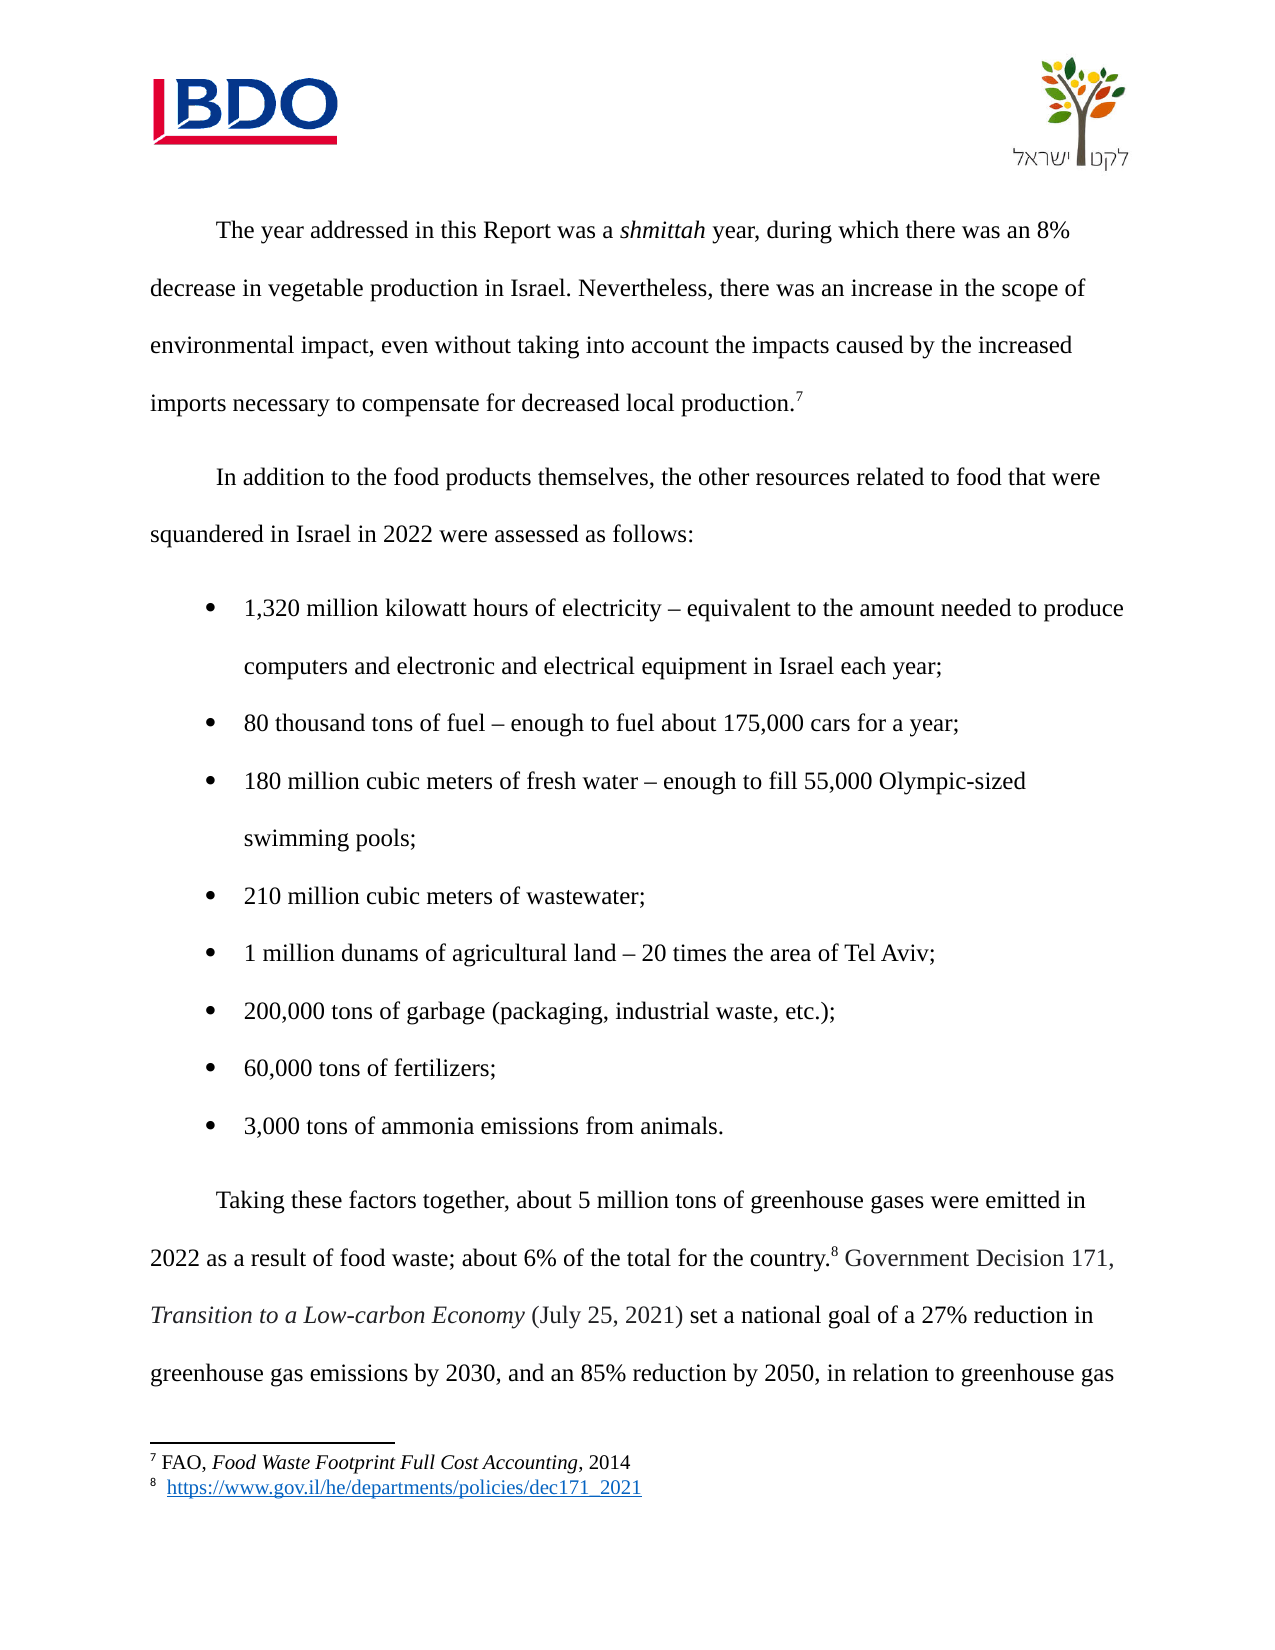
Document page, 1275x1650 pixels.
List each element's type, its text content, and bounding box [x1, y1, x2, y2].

list 60,000 tons of fertilizers; [206, 1053, 1125, 1082]
list 3,000 tons of ammonia emissions from animals. [206, 1111, 1125, 1140]
list 200,000 tons of garbage (packaging, industrial waste, etc.); [206, 996, 1125, 1025]
list 1 million dunams of agricultural land – 20 times the area of Tel Aviv; [206, 938, 1125, 967]
picture [150, 75, 341, 147]
picture [1000, 33, 1142, 176]
list 180 million cubic meters of fresh water – enough to fill 55,000 Olympic-sized swimming pools; [206, 766, 1125, 852]
text The year addressed in this Report was a shmittah year, during which there was an 8% decrease in vegetable production in Israel. Nevertheless, there was an increase in the scope of environmental impact, even without taking into account the impacts caused by the increased imports necessary to compensate for decreased local production. [150, 215, 1125, 416]
list 1,320 million kilowatt hours of electricity – equivalent to the amount needed to produce computers and electronic and electrical equipment in Israel each year; [206, 593, 1125, 680]
list 80 thousand tons of fuel – enough to fuel about 175,000 cars for a year; [206, 708, 1125, 737]
list 210 million cubic meters of wastewater; [206, 881, 1125, 910]
text In addition to the food products themselves, the other resources related to food that were squandered in Israel in 2022 were assessed as follows: [150, 462, 1125, 548]
